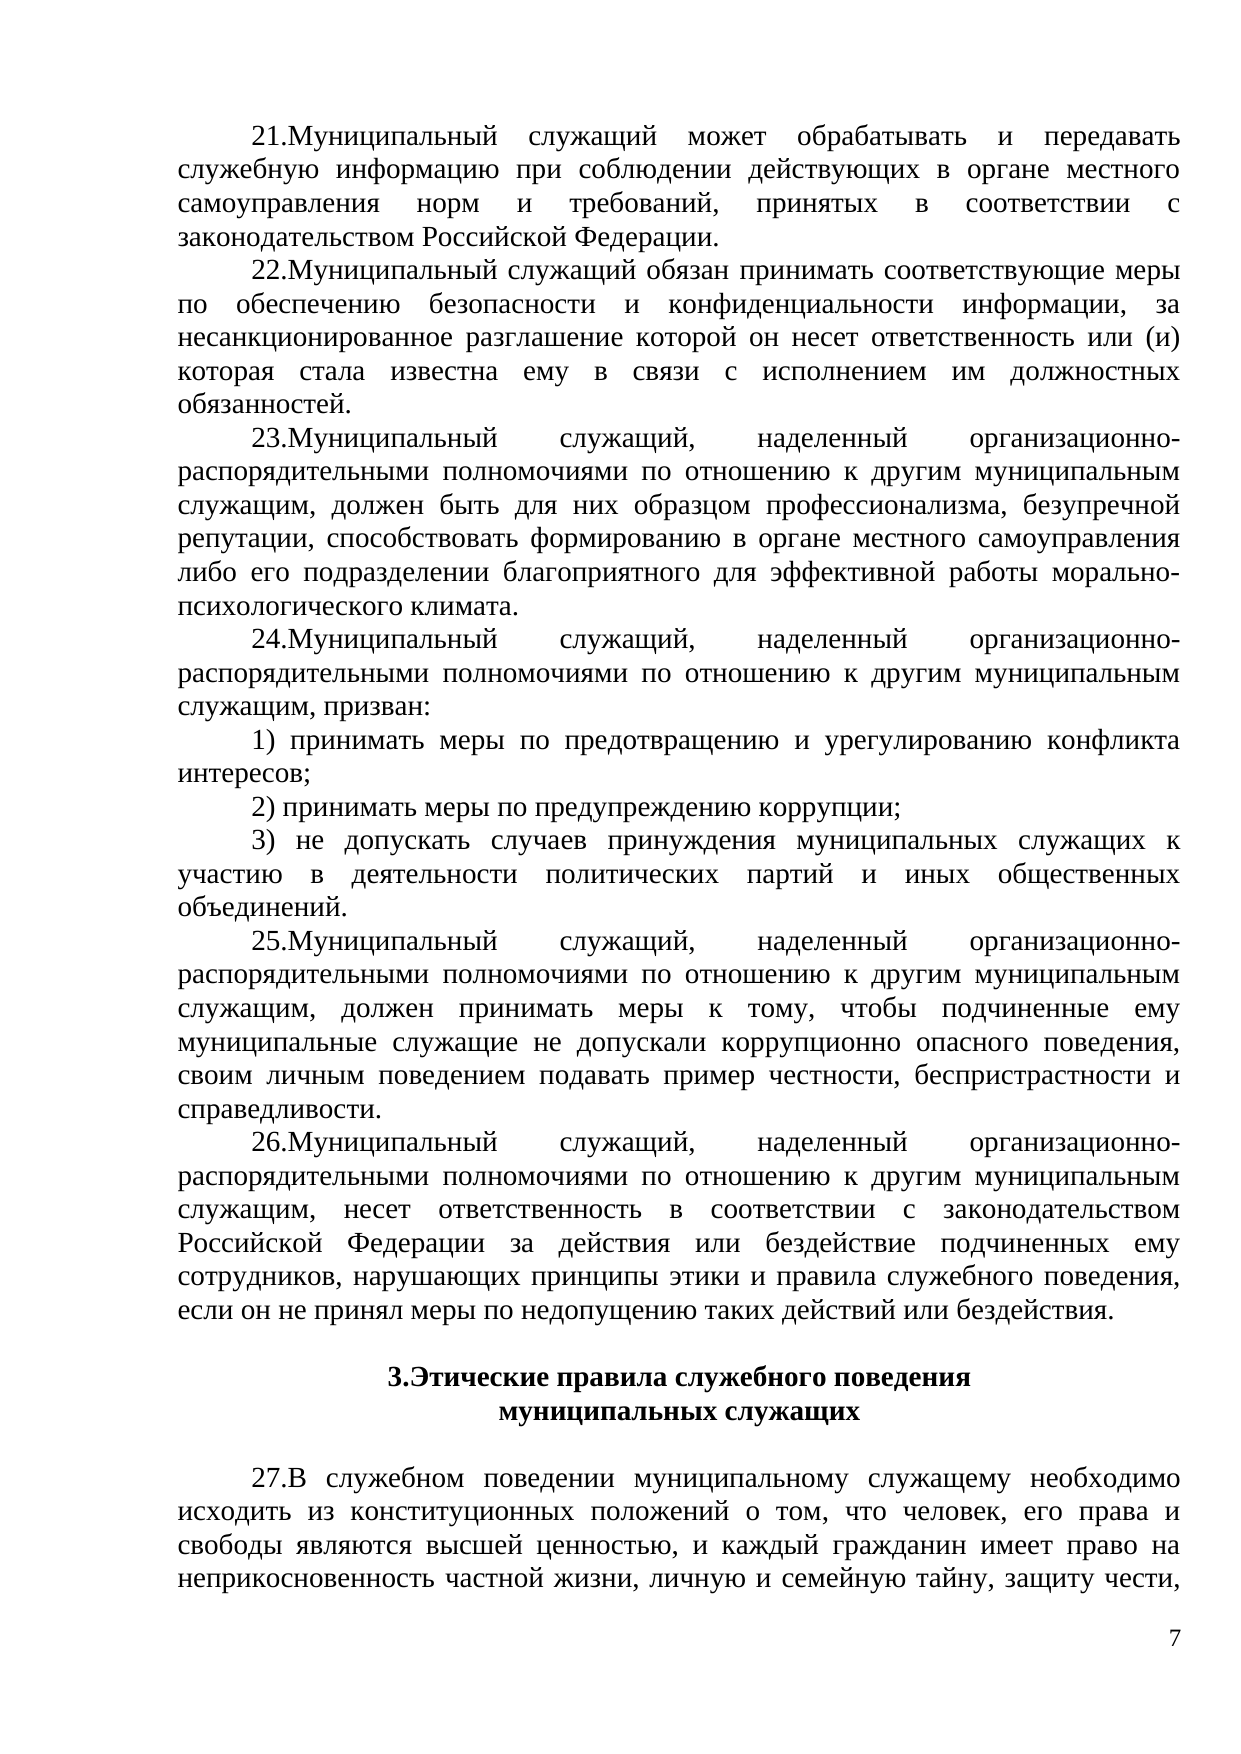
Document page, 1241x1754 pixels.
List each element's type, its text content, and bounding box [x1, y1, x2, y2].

text 21.Муниципальный служащий может обрабатывать и передавать служебную информацию при соблюдении действующих в органе местного самоуправления норм и требований, принятых в соответствии с законодательством Российской Федерации. [177, 118, 1181, 252]
text 26.Муниципальный служащий, наделенный организационно-распорядительными полномочиями по отношению к другим муниципальным служащим, несет ответственность в соответствии с законодательством Российской Федерации за действия или бездействие подчиненных ему сотрудников, нарушающих принципы этики и правила служебного поведения, если он не принял меры по недопущению таких действий или бездействия. [177, 1124, 1181, 1326]
text 24.Муниципальный служащий, наделенный организационно-распорядительными полномочиями по отношению к другим муниципальным служащим, призван: [177, 621, 1181, 722]
text 25.Муниципальный служащий, наделенный организационно-распорядительными полномочиями по отношению к другим муниципальным служащим, должен принимать меры к тому, чтобы подчиненные ему муниципальные служащие не допускали коррупционно опасного поведения, своим личным поведением подавать пример честности, беспристрастности и справедливости. [177, 923, 1181, 1124]
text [177, 1460, 1181, 1594]
text 1) принимать меры по предотвращению и урегулированию конфликта интересов; [177, 722, 1181, 789]
text 22.Муниципальный служащий обязан принимать соответствующие меры по обеспечению безопасности и конфиденциальности информации, за несанкционированное разглашение которой он несет ответственность или (и) которая стала известна ему в связи с исполнением им должностных обязанностей. [177, 252, 1181, 420]
text 2) принимать меры по предупреждению коррупции; [177, 789, 1181, 822]
text 3) не допускать случаев принуждения муниципальных служащих к участию в деятельности политических партий и иных общественных объединений. [177, 822, 1181, 923]
text 3.Этические правила служебного поведения муниципальных служащих [177, 1359, 1181, 1426]
text 23.Муниципальный служащий, наделенный организационно-распорядительными полномочиями по отношению к другим муниципальным служащим, должен быть для них образцом профессионализма, безупречной репутации, способствовать формированию в органе местного самоуправления либо его подразделении благоприятного для эффективной работы морально-психологического климата. [177, 420, 1181, 621]
